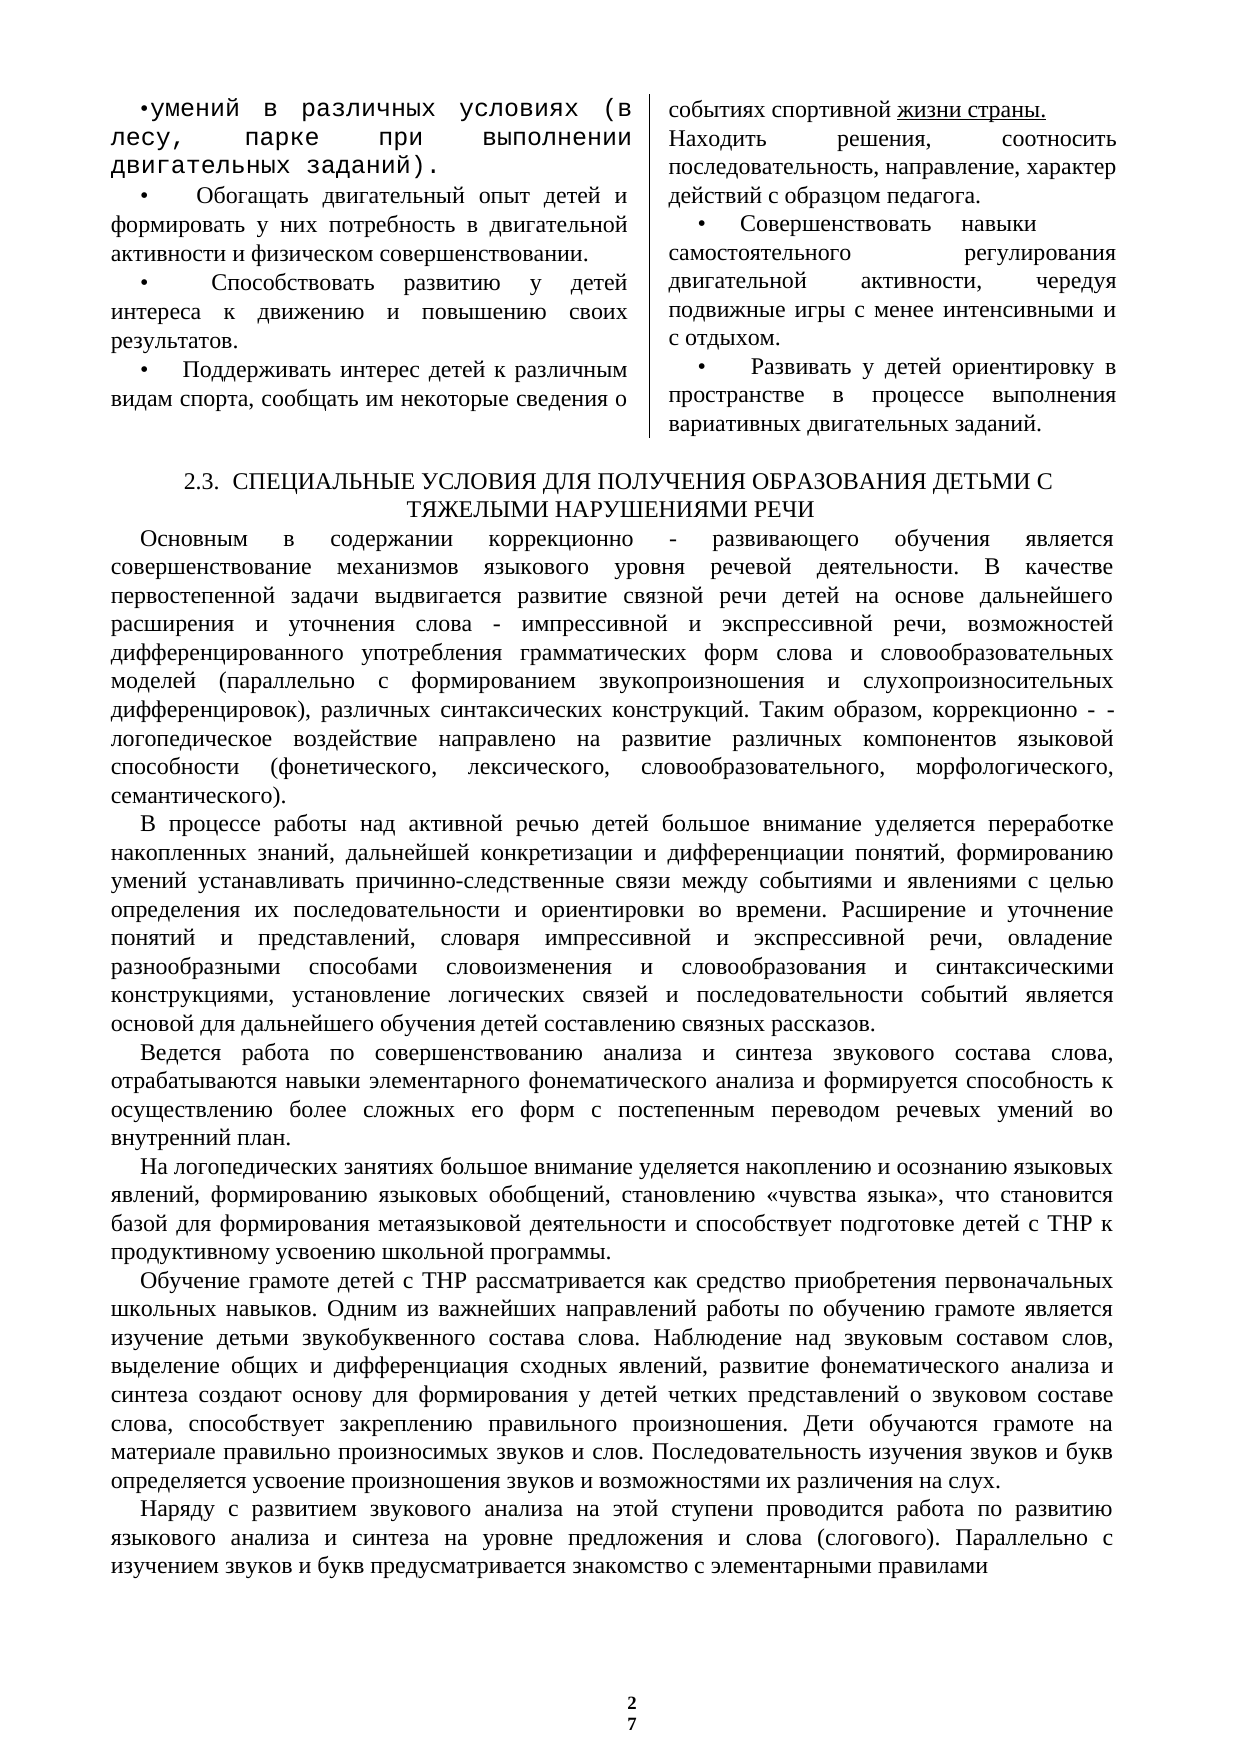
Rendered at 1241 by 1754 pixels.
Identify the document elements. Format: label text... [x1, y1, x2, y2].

list Учить детей ставить задачу иумений в различных условиях (в лесу, парке при выполнении двигательных заданий). [111, 94, 632, 181]
text Находить решения, соотносить последовательность, направление, характер действий с образцом педагога. [668, 123, 1117, 209]
text самостоятельного регулирования [668, 237, 1117, 266]
list Поддерживать интерес детей к различным видам спорта, сообщать им некоторые сведения о событиях спортивной жизни страны. [111, 354, 628, 412]
text двигательной активности, чередуя подвижные игры с менее интенсивными и с отдыхом. [668, 266, 1117, 351]
list Совершенствовать навыки [668, 209, 1117, 237]
list Способствовать развитию у детей интереса к движению и повышению своих результатов. [111, 268, 628, 354]
list Развивать у детей ориентировку в пространстве в процессе выполнения вариативных двигательных заданий. [668, 351, 1117, 437]
list СПЕЦИАЛЬНЫЕ УСЛОВИЯ ДЛЯ ПОЛУЧЕНИЯ ОБРАЗОВАНИЯ ДЕТЬМИ С ТЯЖЕЛЫМИ НАРУШЕНИЯМИ РЕЧИ [183, 466, 1071, 523]
text Обучение грамоте детей с ТНР рассматривается как средство приобретения первоначальных школьных навыков. Одним из важнейших направлений работы по обучению грамоте является изучение детьми звукобуквенного состава слова. Наблюдение над звуковым составом слов, выделение общих и дифференциация сходных явлений, развитие фонематического анализа и синтеза создают основу для формирования у детей четких представлений о звуковом составе слова, способствует закреплению правильного произношения. Дети обучаются грамоте на материале правильно произносимых звуков и слов. Последовательность изучения звуков и букв определяется усвоение произношения звуков и возможностями их различения на слух. [111, 1265, 1115, 1494]
text Ведется работа по совершенствованию анализа и синтеза звукового состава слова, отрабатываются навыки элементарного фонематического анализа и формируется способность к осуществлению более сложных его форм с постепенным переводом речевых умений во внутренний план. [111, 1037, 1115, 1151]
text На логопедических занятиях большое внимание уделяется накоплению и осознанию языковых явлений, формированию языковых обобщений, становлению «чувства языка», что становится базой для формирования метаязыковой деятельности и способствует подготовке детей с ТНР к продуктивному усвоению школьной программы. [111, 1151, 1115, 1265]
list Обогащать двигательный опыт детей и формировать у них потребность в двигательной активности и физическом совершенствовании. [111, 181, 628, 268]
text Наряду с развитием звукового анализа на этой ступени проводится работа по развитию языкового анализа и синтеза на уровне предложения и слова (слогового). Параллельно с изучением звуков и букв предусматривается знакомство с элементарными правилами [111, 1494, 1115, 1579]
list Поддерживать интерес детей к различным видам спорта, сообщать им некоторые сведения о событиях спортивной жизни страны. [668, 94, 1113, 123]
text Основным в содержании коррекционно - развивающего обучения является совершенствование механизмов языкового уровня речевой деятельности. В качестве первостепенной задачи выдвигается развитие связной речи детей на основе дальнейшего расширения и уточнения слова - импрессивной и экспрессивной речи, возможностей дифференцированного употребления грамматических форм слова и словообразовательных моделей (параллельно с формированием звукопроизношения и слухопроизносительных дифференцировок), различных синтаксических конструкций. Таким образом, коррекционно - логопедическое воздействие направлено на развитие различных компонентов языковой способности (фонетического, лексического, словообразовательного, морфологического, семантического). [111, 523, 1115, 809]
text В процессе работы над активной речью детей большое внимание уделяется переработке накопленных знаний, дальнейшей конкретизации и дифференциации понятий, формированию умений устанавливать причинно-следственные связи между событиями и явлениями с целью определения их последовательности и ориентировки во времени. Расширение и уточнение понятий и представлений, словаря импрессивной и экспрессивной речи, овладение разнообразными способами словоизменения и словообразования и синтаксическими конструкциями, установление логических связей и последовательности событий является основой для дальнейшего обучения детей составлению связных рассказов. [111, 809, 1115, 1037]
